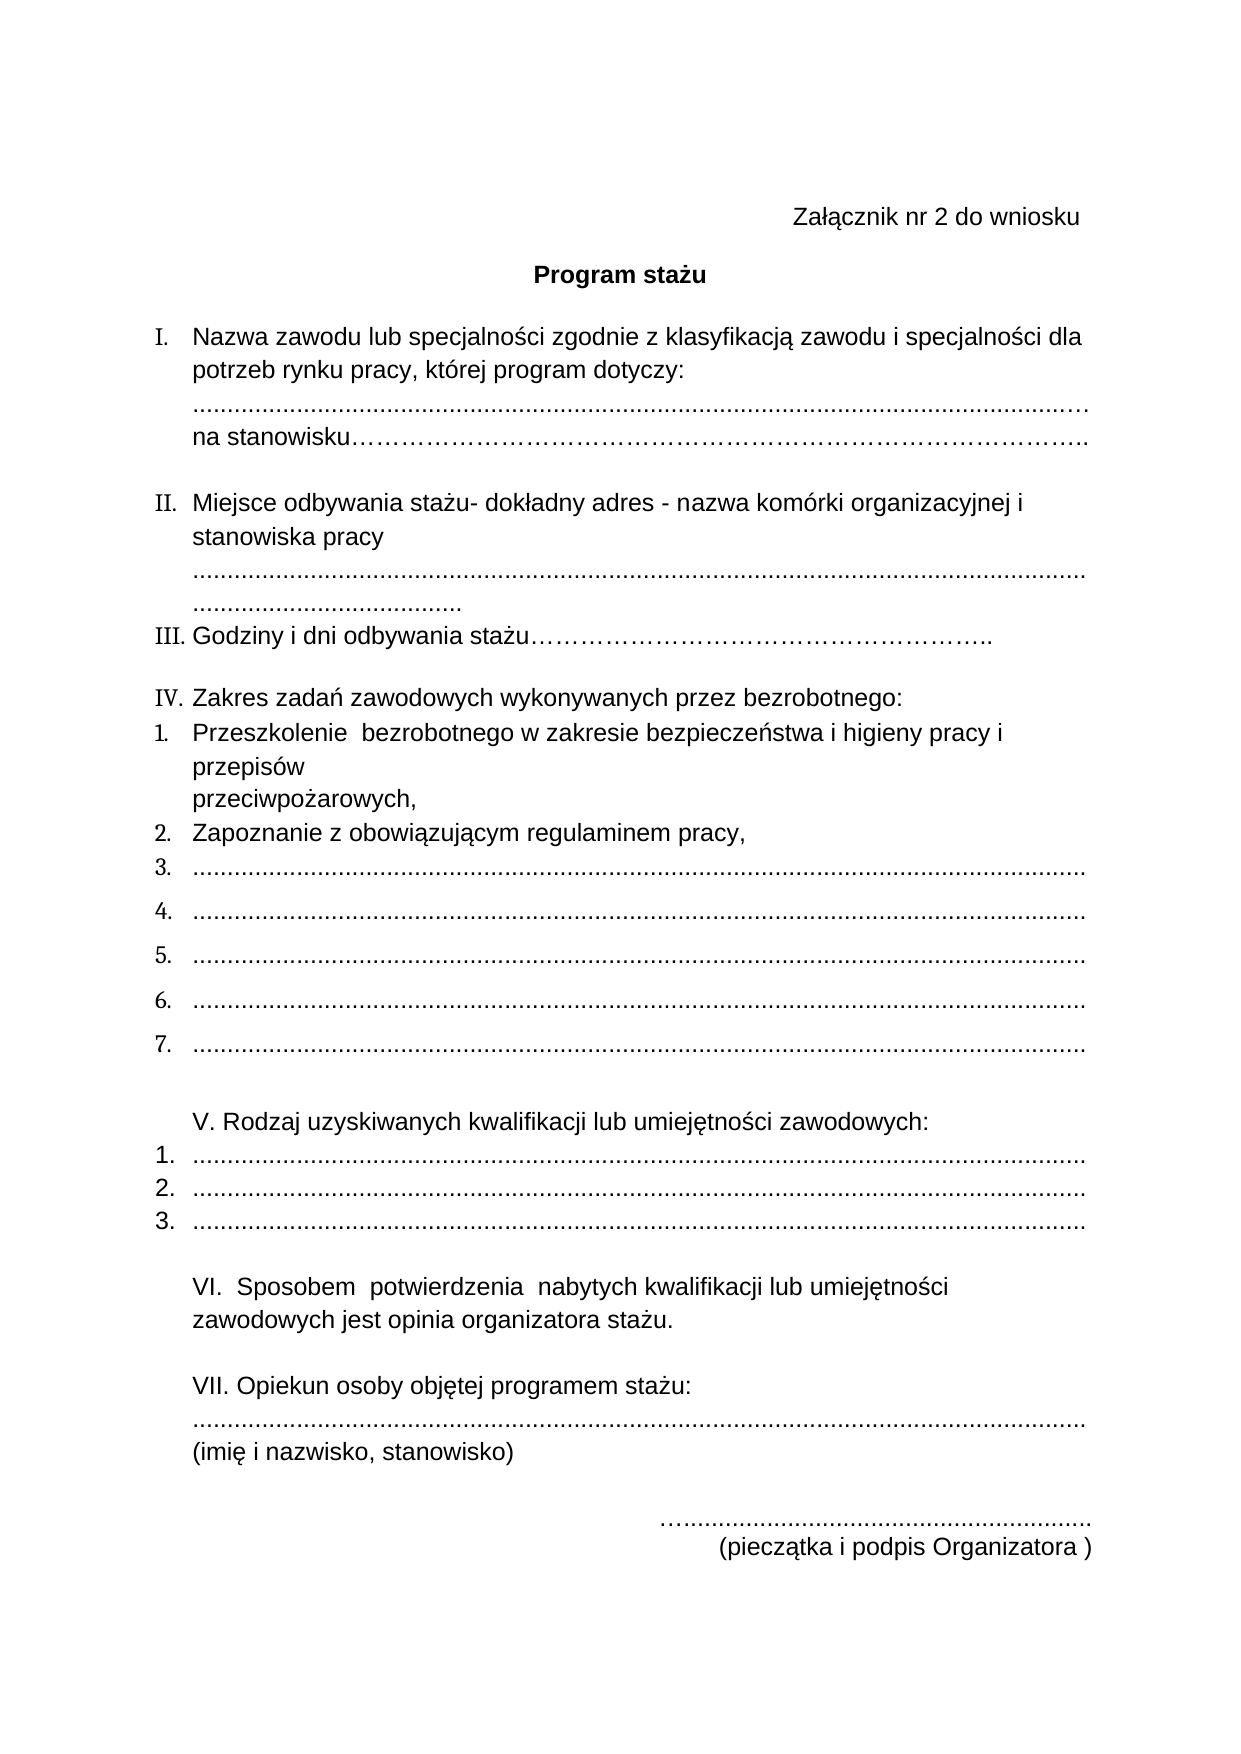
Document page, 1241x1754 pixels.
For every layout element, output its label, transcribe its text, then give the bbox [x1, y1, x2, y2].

text …........................................................... [192, 1503, 1093, 1532]
text przeciwpożarowych, [192, 784, 1093, 813]
list ................................................................................................................................. [155, 1206, 1093, 1235]
list ................................................................................................................................. [155, 896, 1093, 926]
text na stanowisku…………………………………………………………………………….. [192, 422, 1093, 450]
list ................................................................................................................................. [155, 1029, 1093, 1059]
text V. Rodzaj uzyskiwanych kwalifikacji lub umiejętności zawodowych: [192, 1107, 1093, 1136]
list ................................................................................................................................. [155, 1173, 1093, 1202]
list ................................................................................................................................. [155, 1140, 1093, 1169]
list Nazwa zawodu lub specjalności zgodnie z klasyfikacją zawodu i specjalności dla potrzeb rynku pracy, której program dotyczy: [154, 322, 1093, 384]
text (imię i nazwisko, stanowisko) [192, 1437, 1093, 1466]
list ................................................................................................................................. [155, 985, 1093, 1015]
list ................................................................................................................................. [155, 852, 1093, 881]
list Godziny i dni odbywania stażu……………………………………………….. [154, 621, 1093, 650]
list Przeszkolenie bezrobotnego w zakresie bezpieczeństwa i higieny pracy i przepisów [154, 717, 1093, 780]
list ................................................................................................................................. [155, 941, 1093, 970]
text ..............................................................................................................................… [192, 388, 1093, 417]
text ................................................................................................................................. [192, 1404, 1093, 1433]
list Miejsce odbywania stażu- dokładny adres - nazwa komórki organizacyjnej i stanowiska pracy [154, 488, 1093, 550]
text Program stażu [148, 260, 1093, 288]
text ........................................................................................................................................................................ [192, 554, 1093, 616]
text VI. Sposobem potwierdzenia nabytych kwalifikacji lub umiejętności zawodowych jest opinia organizatora stażu. [192, 1272, 1093, 1334]
list Zakres zadań zawodowych wykonywanych przez bezrobotnego: [154, 683, 1093, 713]
list Zapoznanie z obowiązującym regulaminem pracy, [154, 817, 1093, 847]
text (pieczątka i podpis Organizatora ) [192, 1532, 1093, 1561]
text VII. Opiekun osoby objętej programem stażu: [192, 1371, 1093, 1400]
text Załącznik nr 2 do wniosku [148, 202, 1093, 231]
